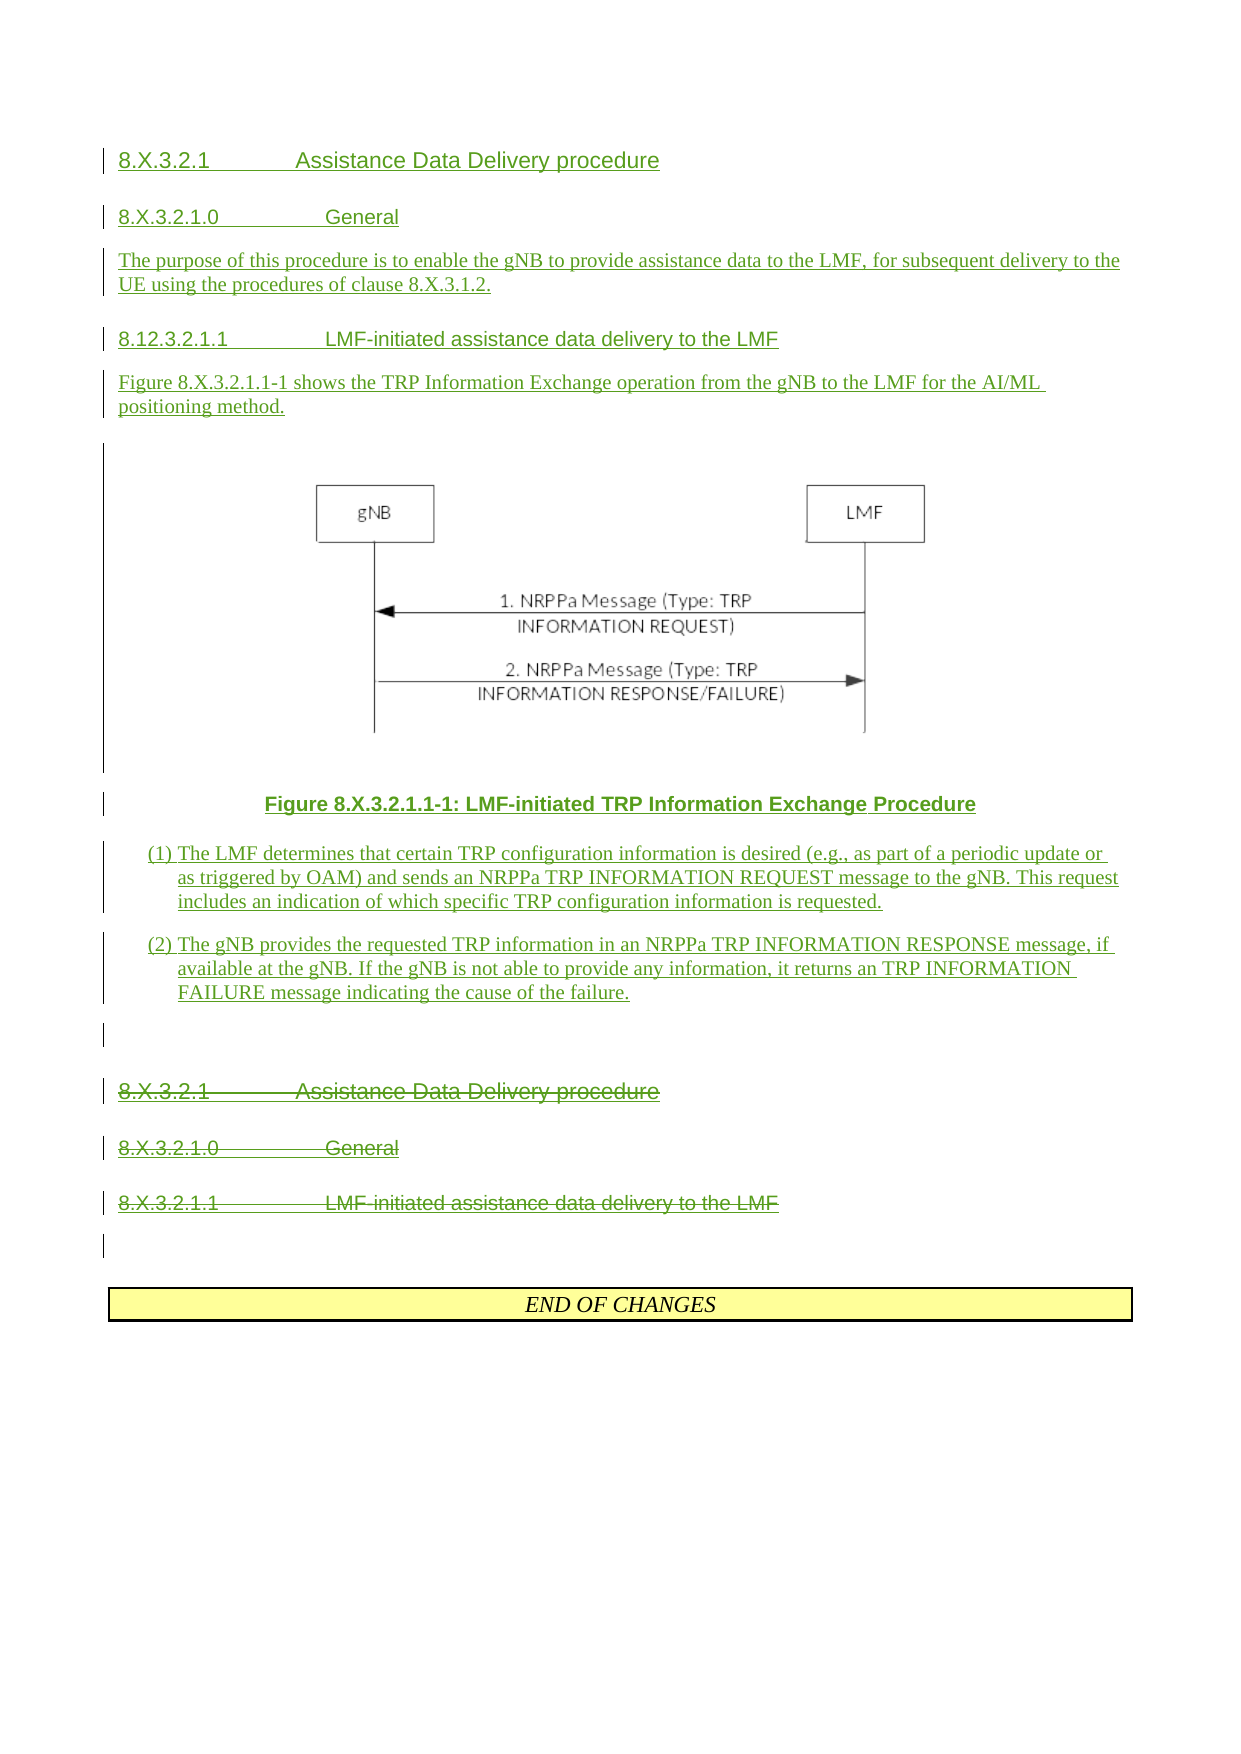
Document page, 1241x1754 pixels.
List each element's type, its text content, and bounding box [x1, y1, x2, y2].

text END OF CHANGES [110, 1289, 1131, 1319]
